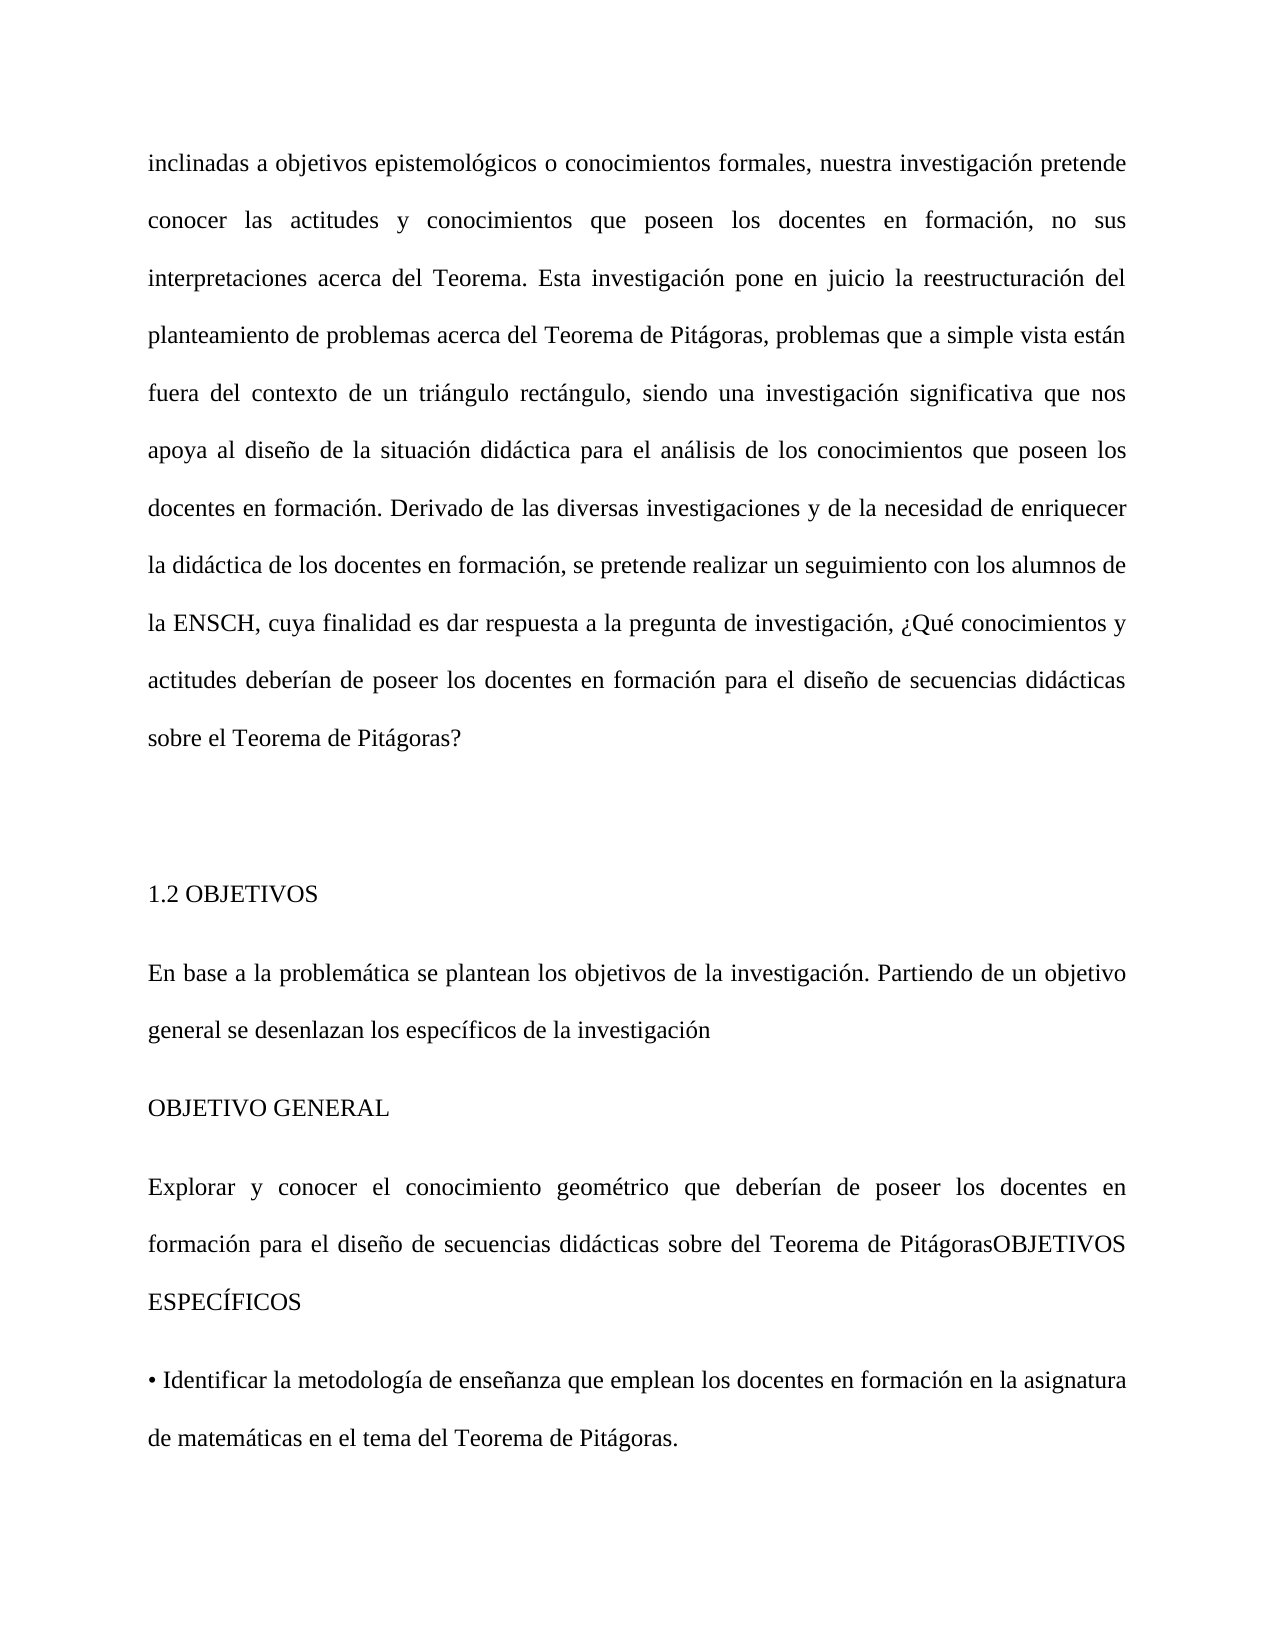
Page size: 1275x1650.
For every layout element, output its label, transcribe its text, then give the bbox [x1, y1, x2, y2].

text En base a la problemática se plantean los objetivos de la investigación. Partiendo de un objetivo general se desenlazan los específicos de la investigación [148, 958, 1127, 1044]
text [148, 148, 1127, 751]
text 1.2 OBJETIVOS [148, 879, 1127, 908]
text Explorar y conocer el conocimiento geométrico que deberían de poseer los docentes en formación para el diseño de secuencias didácticas sobre del Teorema de PitágorasOBJETIVOS ESPECÍFICOS [148, 1172, 1127, 1316]
text • Identificar la metodología de enseñanza que emplean los docentes en formación en la asignatura de matemáticas en el tema del Teorema de Pitágoras. [148, 1365, 1127, 1451]
text OBJETIVO GENERAL [148, 1093, 1127, 1122]
